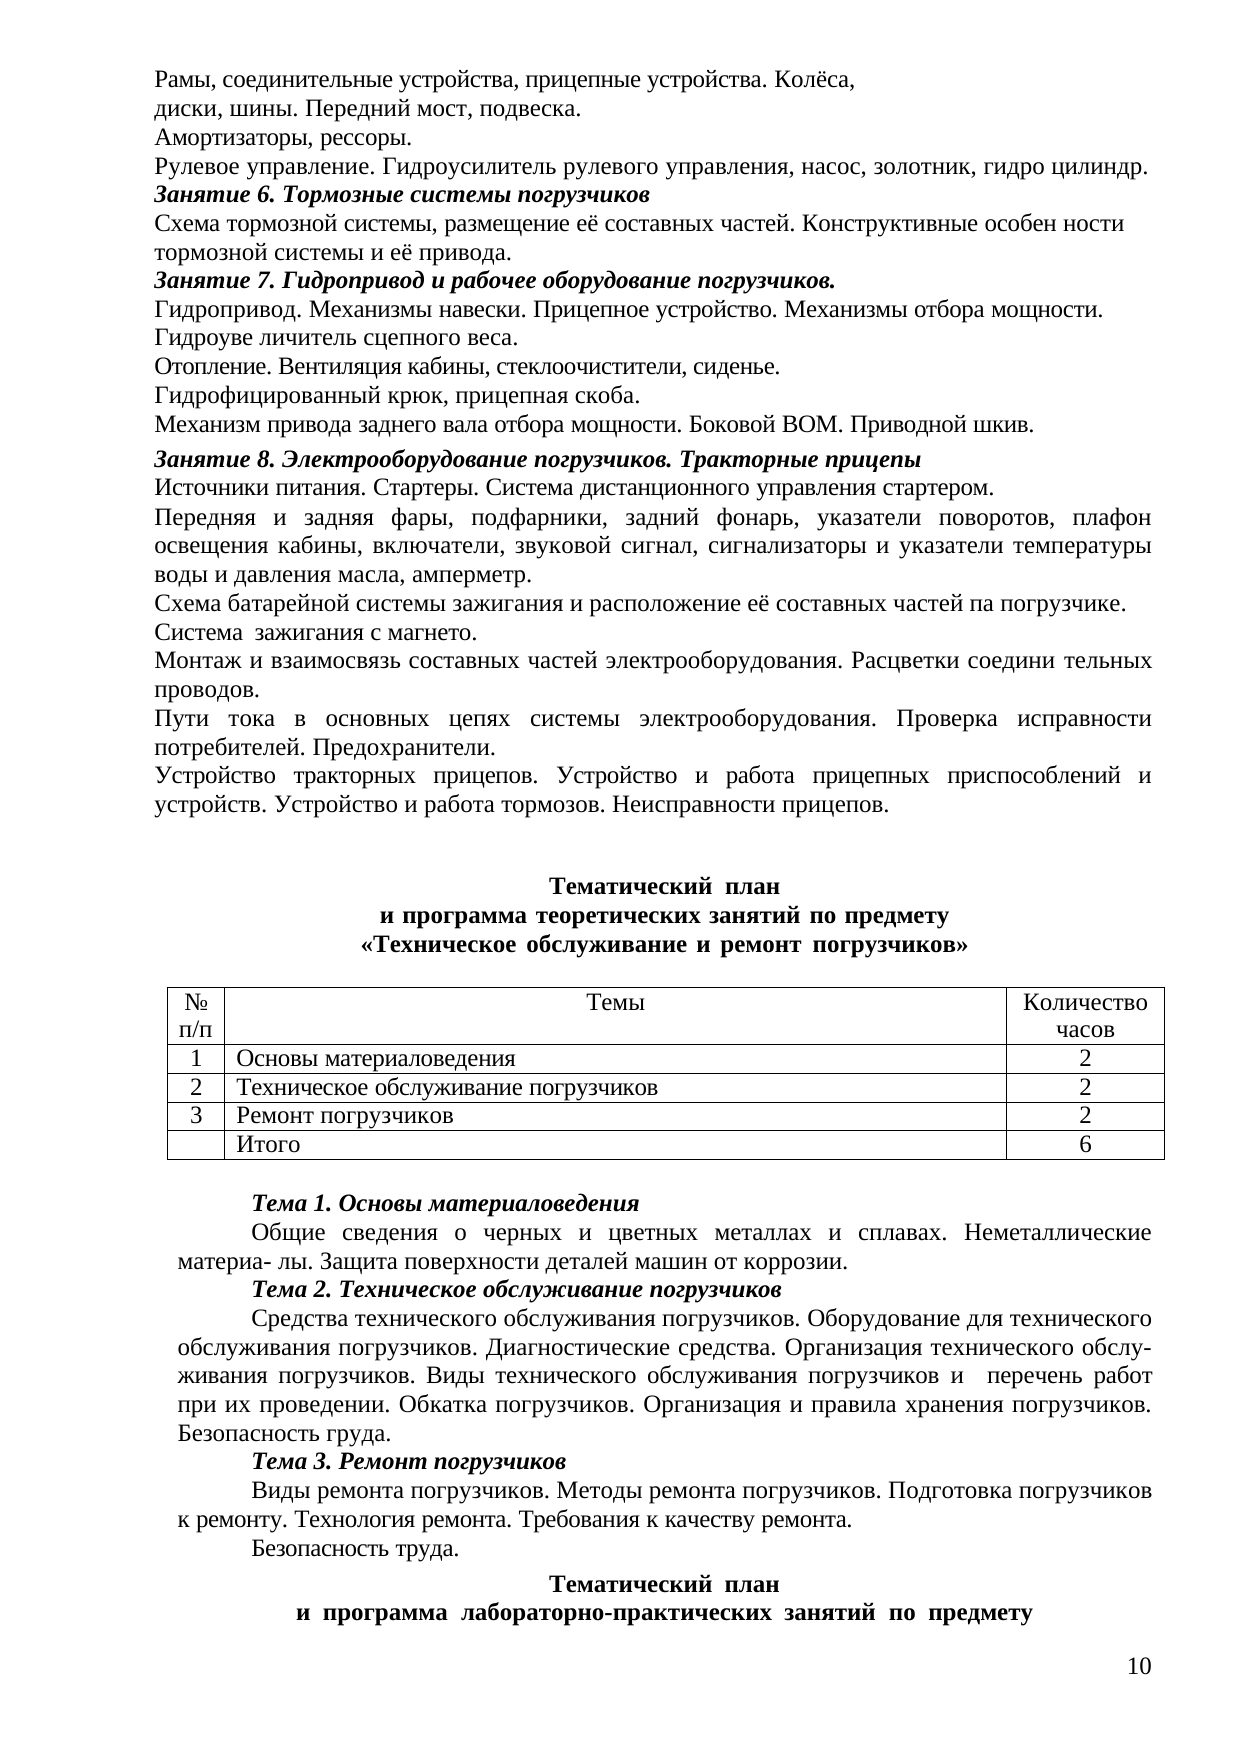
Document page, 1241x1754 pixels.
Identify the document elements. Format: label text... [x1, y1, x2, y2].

subtitle «Техническое обслуживание и ремонт погрузчиков» [294, 929, 1035, 957]
text Схема батарейной системы зажигания и расположение её составных частей па погрузчике. [154, 588, 1153, 617]
text Амортизаторы, рессоры. [154, 122, 1176, 151]
text и программа теоретических занятий по предмету [294, 900, 1035, 929]
subtitle Тема 3. Ремонт погрузчиков [251, 1447, 1176, 1476]
subtitle Тема 2. Техническое обслуживание погрузчиков [251, 1274, 1176, 1303]
text Передняя и задняя фары, подфарники, задний фонарь, указатели поворотов, плафон освещения кабины, включатели, звуковой сигнал, сигнализаторы и указатели температуры воды и давления масла, амперметр. [154, 502, 1152, 588]
subtitle Тематический план [352, 1569, 976, 1597]
table_cell 2 [1007, 1074, 1164, 1102]
text и программа лабораторно-практических занятий по предмету [225, 1597, 1103, 1626]
subtitle Занятие 8. Электрооборудование погрузчиков. Тракторные прицепы [154, 444, 1176, 473]
text Механизм привода заднего вала отбора мощности. Боковой ВOM. Приводной шкив. [154, 409, 1176, 438]
subtitle Тема 1. Основы материаловедения [251, 1188, 1176, 1217]
table_cell 3 [168, 1103, 224, 1130]
text Рамы, соединительные устройства, прицепные устройства. Колёса, диски, шины. Передний мост, подвеска. [154, 64, 872, 122]
text Гидропривод. Механизмы навески. Прицепное устройство. Механизмы отбора мощности. Гидроуве личитель сцепного веса. [154, 294, 1176, 351]
table_header Темы [225, 988, 1006, 1044]
table_cell 1 [168, 1045, 224, 1073]
table_cell Итого [225, 1131, 1006, 1159]
subtitle Тематический план [353, 871, 976, 900]
table_header Количество часов [1007, 988, 1164, 1044]
text Система зажигания с магнето. [154, 617, 1176, 645]
table_cell Ремонт погрузчиков [225, 1103, 1006, 1130]
text Общие сведения о черных и цветных металлах и сплавах. Неметаллические материа- лы. Защита поверхности деталей машин от коррозии. [177, 1217, 1152, 1274]
text Рулевое управление. Гидроусилитель рулевого управления, насос, золотник, гидро цилиндр. [154, 151, 1176, 179]
table_cell 2 [168, 1074, 224, 1102]
text Отопление. Вентиляция кабины, стеклоочистители, сиденье. Гидрофицированный крюк, прицепная скоба. [154, 351, 878, 409]
table_cell 6 [1007, 1131, 1164, 1159]
table_cell 2 [1007, 1103, 1164, 1130]
subtitle Занятие 7. Гидропривод и рабочее оборудование погрузчиков. [154, 266, 1176, 294]
text Монтаж и взаимосвязь составных частей электрооборудования. Расцветки соедини тельных проводов. [154, 645, 1152, 703]
subtitle Занятие 6. Тормозные системы погрузчиков [154, 179, 1176, 208]
text Виды ремонта погрузчиков. Методы ремонта погрузчиков. Подготовка погрузчиков к ремонту. Технология ремонта. Требования к качеству ремонта. [177, 1476, 1154, 1533]
table_cell Основы материаловедения [225, 1045, 1006, 1073]
text Средства технического обслуживания погрузчиков. Оборудование для технического обслуживания погрузчиков. Диагностические средства. Организация технического обслу- живания погрузчиков. Виды технического обслуживания погрузчиков и перечень работ при их проведении. Обкатка погрузчиков. Организация и правила хранения погрузчиков. Безопасность груда. [177, 1303, 1153, 1447]
text Устройство тракторных прицепов. Устройство и работа прицепных приспособлений и устройств. Устройство и работа тормозов. Неисправности прицепов. [154, 760, 1152, 818]
table_cell 2 [1007, 1045, 1164, 1073]
table_cell Техническое обслуживание погрузчиков [225, 1074, 1006, 1102]
table_cell [168, 1131, 224, 1159]
text Источники питания. Стартеры. Система дистанционного управления стартером. [154, 473, 1176, 502]
text Безопасность труда. [251, 1533, 1176, 1562]
text Схема тормозной системы, размещение её составных частей. Конструктивные особен ности тормозной системы и её привода. [154, 208, 1153, 266]
text Пути тока в основных цепях системы электрооборудования. Проверка исправности потребителей. Предохранители. [154, 703, 1153, 760]
table_header № п/п [168, 988, 224, 1044]
